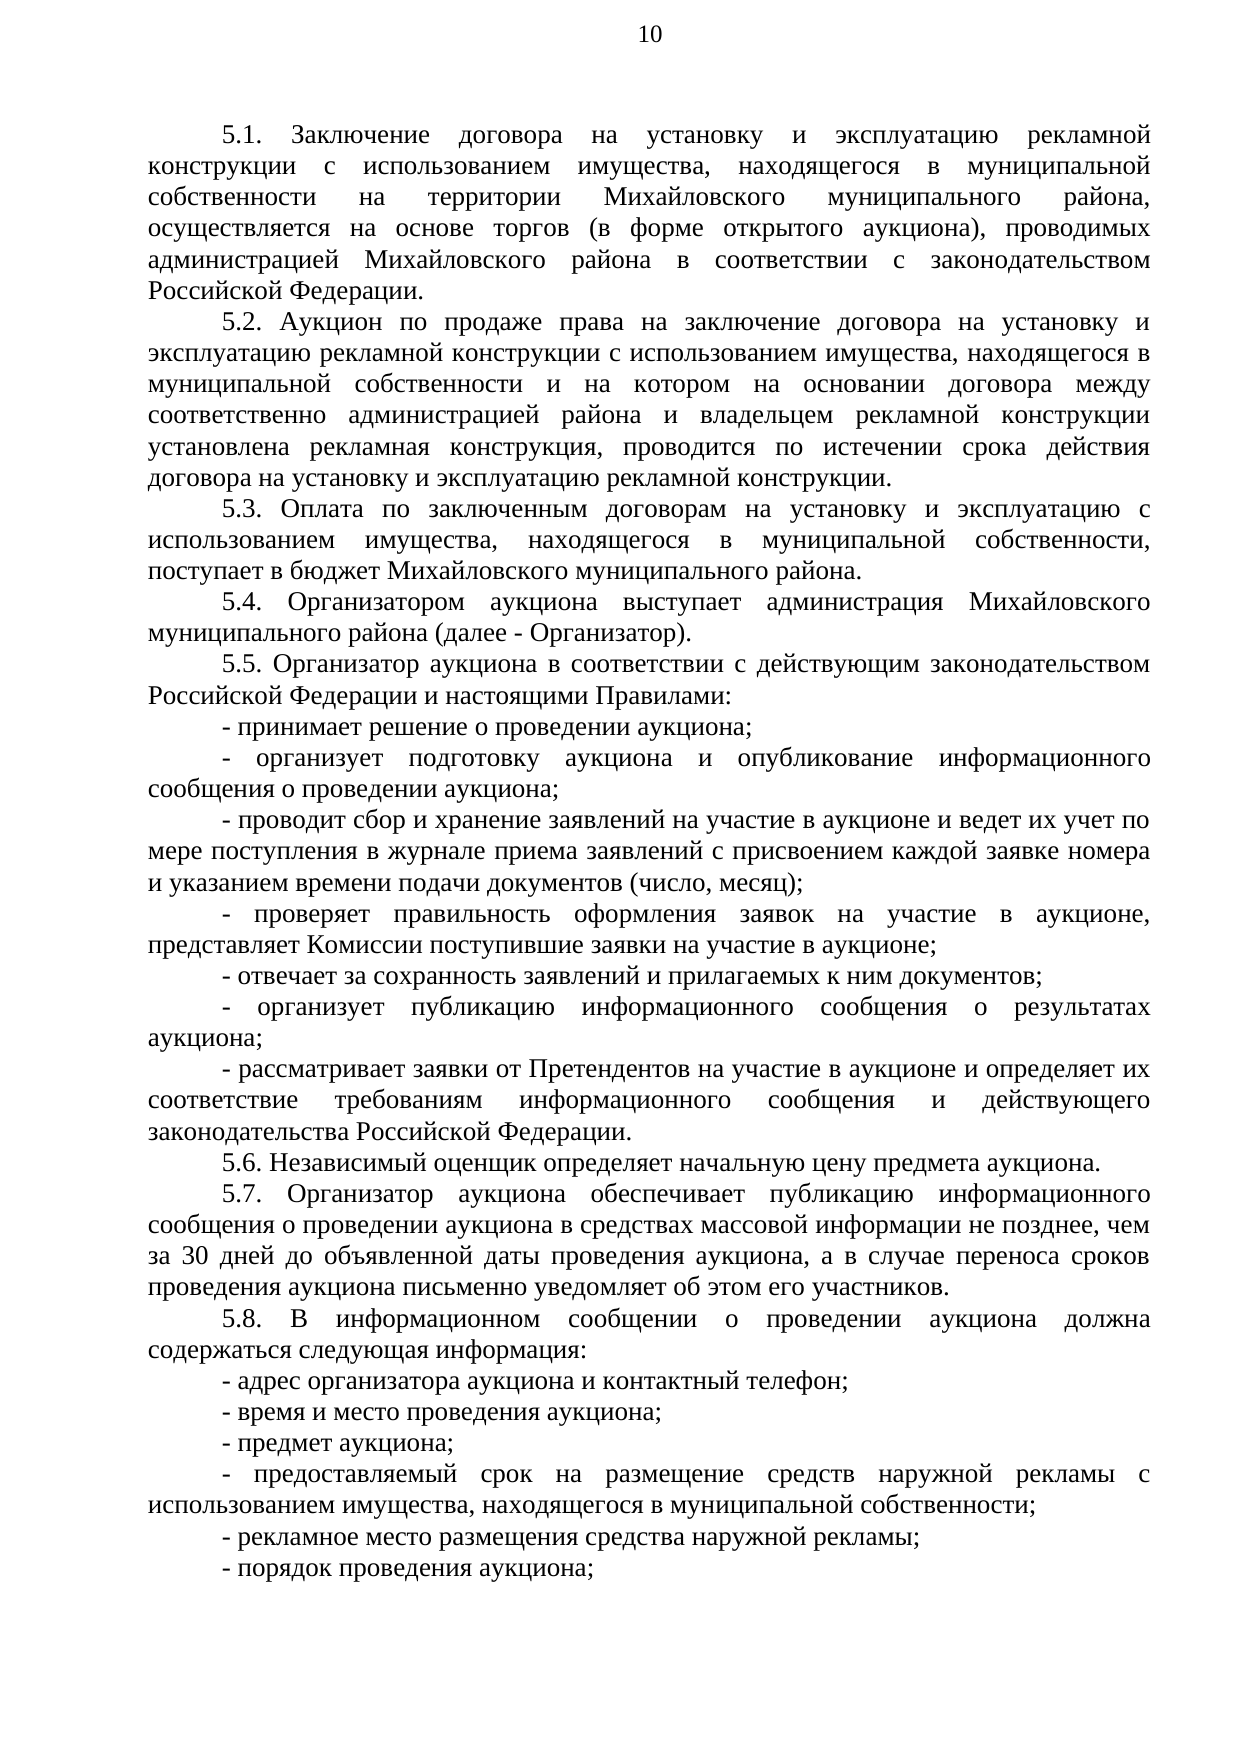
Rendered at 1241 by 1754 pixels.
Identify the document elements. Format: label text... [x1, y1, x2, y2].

text 5.7. Организатор аукциона обеспечивает публикацию информационного сообщения о проведении аукциона в средствах массовой информации не позднее, чем за 30 дней до объявленной даты проведения аукциона, а в случае переноса сроков проведения аукциона письменно уведомляет об этом его участников. [148, 1177, 1152, 1302]
text 5.5. Организатор аукциона в соответствии с действующим законодательством Российской Федерации и настоящими Правилами: [148, 648, 1152, 710]
text - предмет аукциона; [148, 1426, 1152, 1457]
text - проверяет правильность оформления заявок на участие в аукционе, представляет Комиссии поступившие заявки на участие в аукционе; [148, 897, 1152, 959]
text - организует подготовку аукциона и опубликование информационного сообщения о проведении аукциона; [148, 741, 1152, 803]
text - время и место проведения аукциона; [148, 1395, 1152, 1426]
text - отвечает за сохранность заявлений и прилагаемых к ним документов; [148, 959, 1152, 990]
text - организует публикацию информационного сообщения о результатах аукциона; [148, 990, 1152, 1052]
text - рассматривает заявки от Претендентов на участие в аукционе и определяет их соответствие требованиям информационного сообщения и действующего законодательства Российской Федерации. [148, 1052, 1152, 1146]
text - адрес организатора аукциона и контактный телефон; [148, 1364, 1152, 1395]
text 5.1. Заключение договора на установку и эксплуатацию рекламной конструкции с использованием имущества, находящегося в муниципальной собственности на территории Михайловского муниципального района, осуществляется на основе торгов (в форме открытого аукциона), проводимых администрацией Михайловского района в соответствии с законодательством Российской Федерации. [148, 118, 1152, 305]
text - проводит сбор и хранение заявлений на участие в аукционе и ведет их учет по мере поступления в журнале приема заявлений с присвоением каждой заявке номера и указанием времени подачи документов (число, месяц); [148, 803, 1152, 897]
text 5.2. Аукцион по продаже права на заключение договора на установку и эксплуатацию рекламной конструкции с использованием имущества, находящегося в муниципальной собственности и на котором на основании договора между соответственно администрацией района и владельцем рекламной конструкции установлена рекламная конструкция, проводится по истечении срока действия договора на установку и эксплуатацию рекламной конструкции. [148, 305, 1152, 492]
text 5.4. Организатором аукциона выступает администрация Михайловского муниципального района (далее - Организатор). [148, 585, 1152, 648]
text - порядок проведения аукциона; [148, 1551, 1152, 1582]
text - принимает решение о проведении аукциона; [148, 710, 1152, 741]
text - рекламное место размещения средства наружной рекламы; [148, 1520, 1152, 1551]
text 5.8. В информационном сообщении о проведении аукциона должна содержаться следующая информация: [148, 1302, 1152, 1364]
text - предоставляемый срок на размещение средств наружной рекламы с использованием имущества, находящегося в муниципальной собственности; [148, 1457, 1152, 1520]
text 5.6. Независимый оценщик определяет начальную цену предмета аукциона. [148, 1146, 1152, 1177]
text 5.3. Оплата по заключенным договорам на установку и эксплуатацию с использованием имущества, находящегося в муниципальной собственности, поступает в бюджет Михайловского муниципального района. [148, 492, 1152, 585]
